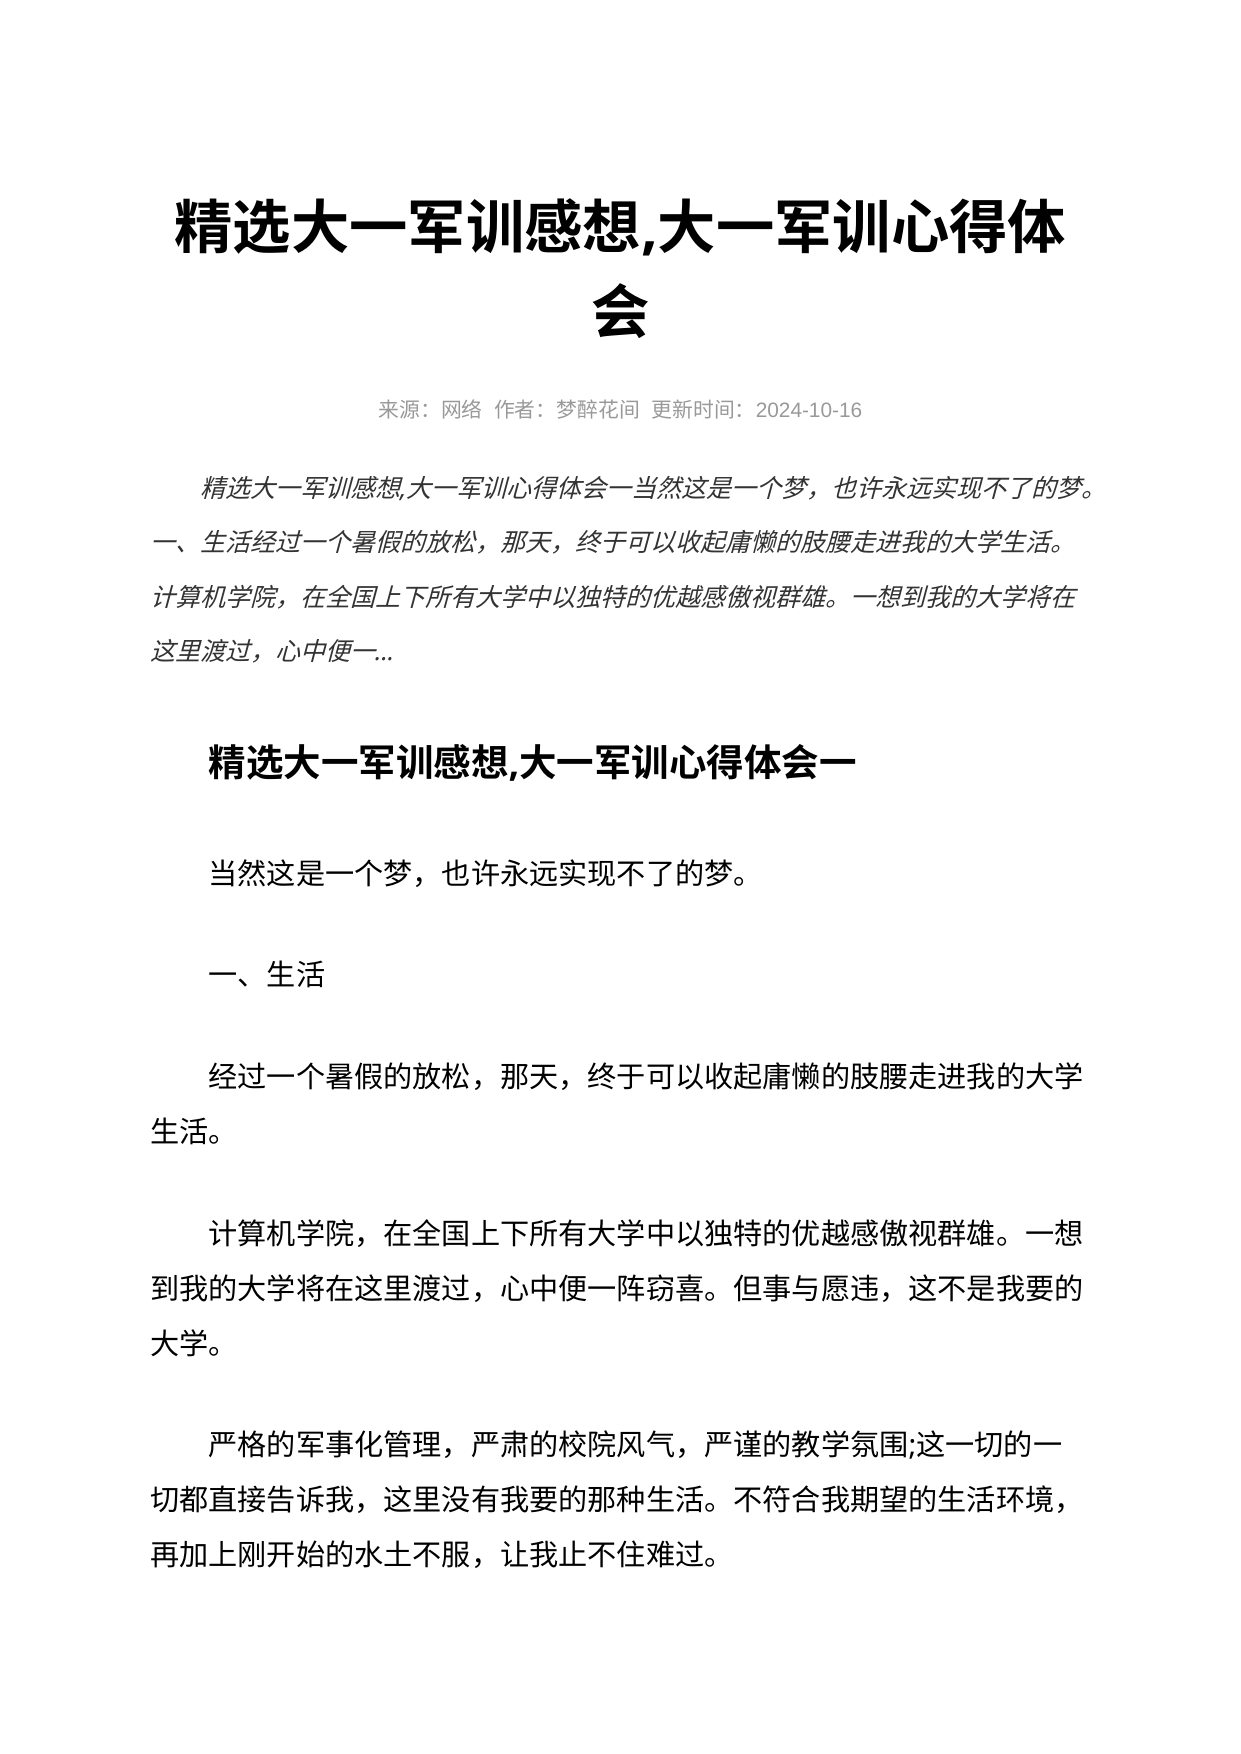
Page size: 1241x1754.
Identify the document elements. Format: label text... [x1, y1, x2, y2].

text 当然这是一个梦，也许永远实现不了的梦。 [150, 850, 1090, 892]
text 经过一个暑假的放松，那天，终于可以收起庸懒的肢腰走进我的大学生活。 [150, 1054, 1090, 1151]
subtitle 精选大一军训感想,大一军训心得体会 [150, 181, 1090, 351]
text 严格的军事化管理，严肃的校院风气，严谨的教学氛围;这一切的一切都直接告诉我，这里没有我要的那种生活。不符合我期望的生活环境，再加上刚开始的水土不服，让我止不住难过。 [150, 1422, 1090, 1574]
text 精选大一军训感想,大一军训心得体会一 [150, 733, 1090, 787]
text 精选大一军训感想,大一军训心得体会一当然这是一个梦，也许永远实现不了的梦。一、生活经过一个暑假的放松，那天，终于可以收起庸懒的肢腰走进我的大学生活。计算机学院，在全国上下所有大学中以独特的优越感傲视群雄。一想到我的大学将在这里渡过，心中便一... [150, 468, 1090, 668]
text 来源：网络 作者：梦醉花间 更新时间：2024-10-16 [150, 397, 1090, 421]
text 计算机学院，在全国上下所有大学中以独特的优越感傲视群雄。一想到我的大学将在这里渡过，心中便一阵窃喜。但事与愿违，这不是我要的大学。 [150, 1210, 1090, 1362]
text 一、生活 [150, 952, 1090, 994]
